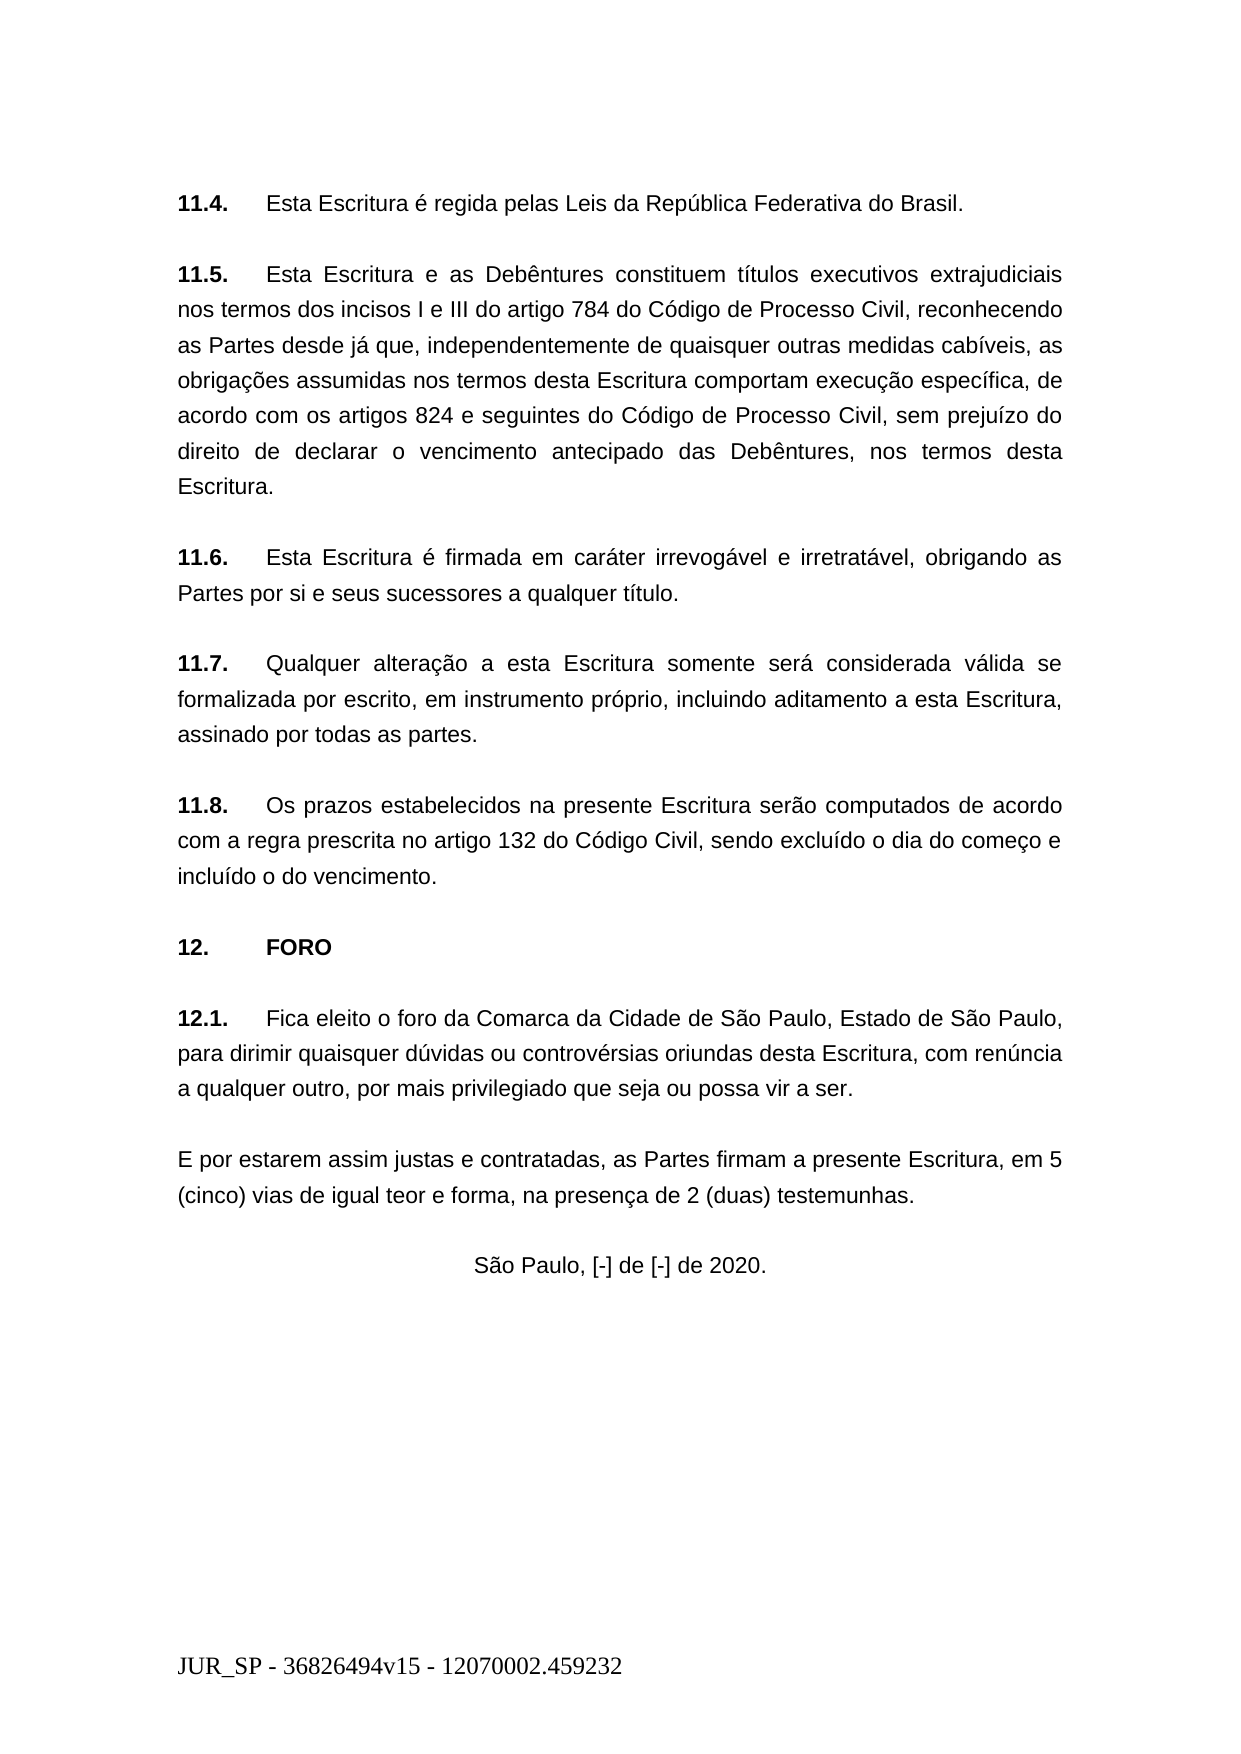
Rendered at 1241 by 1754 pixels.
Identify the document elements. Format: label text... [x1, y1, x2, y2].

list Esta Escritura é regida pelas Leis da República Federativa do Brasil. [177, 183, 1063, 218]
list Fica eleito o foro da Comarca da Cidade de São Paulo, Estado de São Paulo, para dirimir quaisquer dúvidas ou controvérsias oriundas desta Escritura, com renúncia a qualquer outro, por mais privilegiado que seja ou possa vir a ser. [177, 998, 1063, 1104]
text E por estarem assim justas e contratadas, as Partes firmam a presente Escritura, em 5 (cinco) vias de igual teor e forma, na presença de 2 (duas) testemunhas. [177, 1139, 1063, 1210]
list Esta Escritura e as Debêntures constituem títulos executivos extrajudiciais nos termos dos incisos I e III do artigo 784 do Código de Processo Civil, reconhecendo as Partes desde já que, independentemente de quaisquer outras medidas cabíveis, as obrigações assumidas nos termos desta Escritura comportam execução específica, de acordo com os artigos 824 e seguintes do Código de Processo Civil, sem prejuízo do direito de declarar o vencimento antecipado das Debêntures, nos termos desta Escritura. [177, 254, 1063, 502]
list Esta Escritura é firmada em caráter irrevogável e irretratável, obrigando as Partes por si e seus sucessores a qualquer título. [177, 537, 1063, 608]
list Qualquer alteração a esta Escritura somente será considerada válida se formalizada por escrito, em instrumento próprio, incluindo aditamento a esta Escritura, assinado por todas as partes. [177, 643, 1063, 750]
text São Paulo, [-] de [-] de 2020. [177, 1246, 1063, 1281]
list FORO [177, 927, 1063, 962]
list Os prazos estabelecidos na presente Escritura serão computados de acordo com a regra prescrita no artigo 132 do Código Civil, sendo excluído o dia do começo e incluído o do vencimento. [177, 785, 1063, 891]
